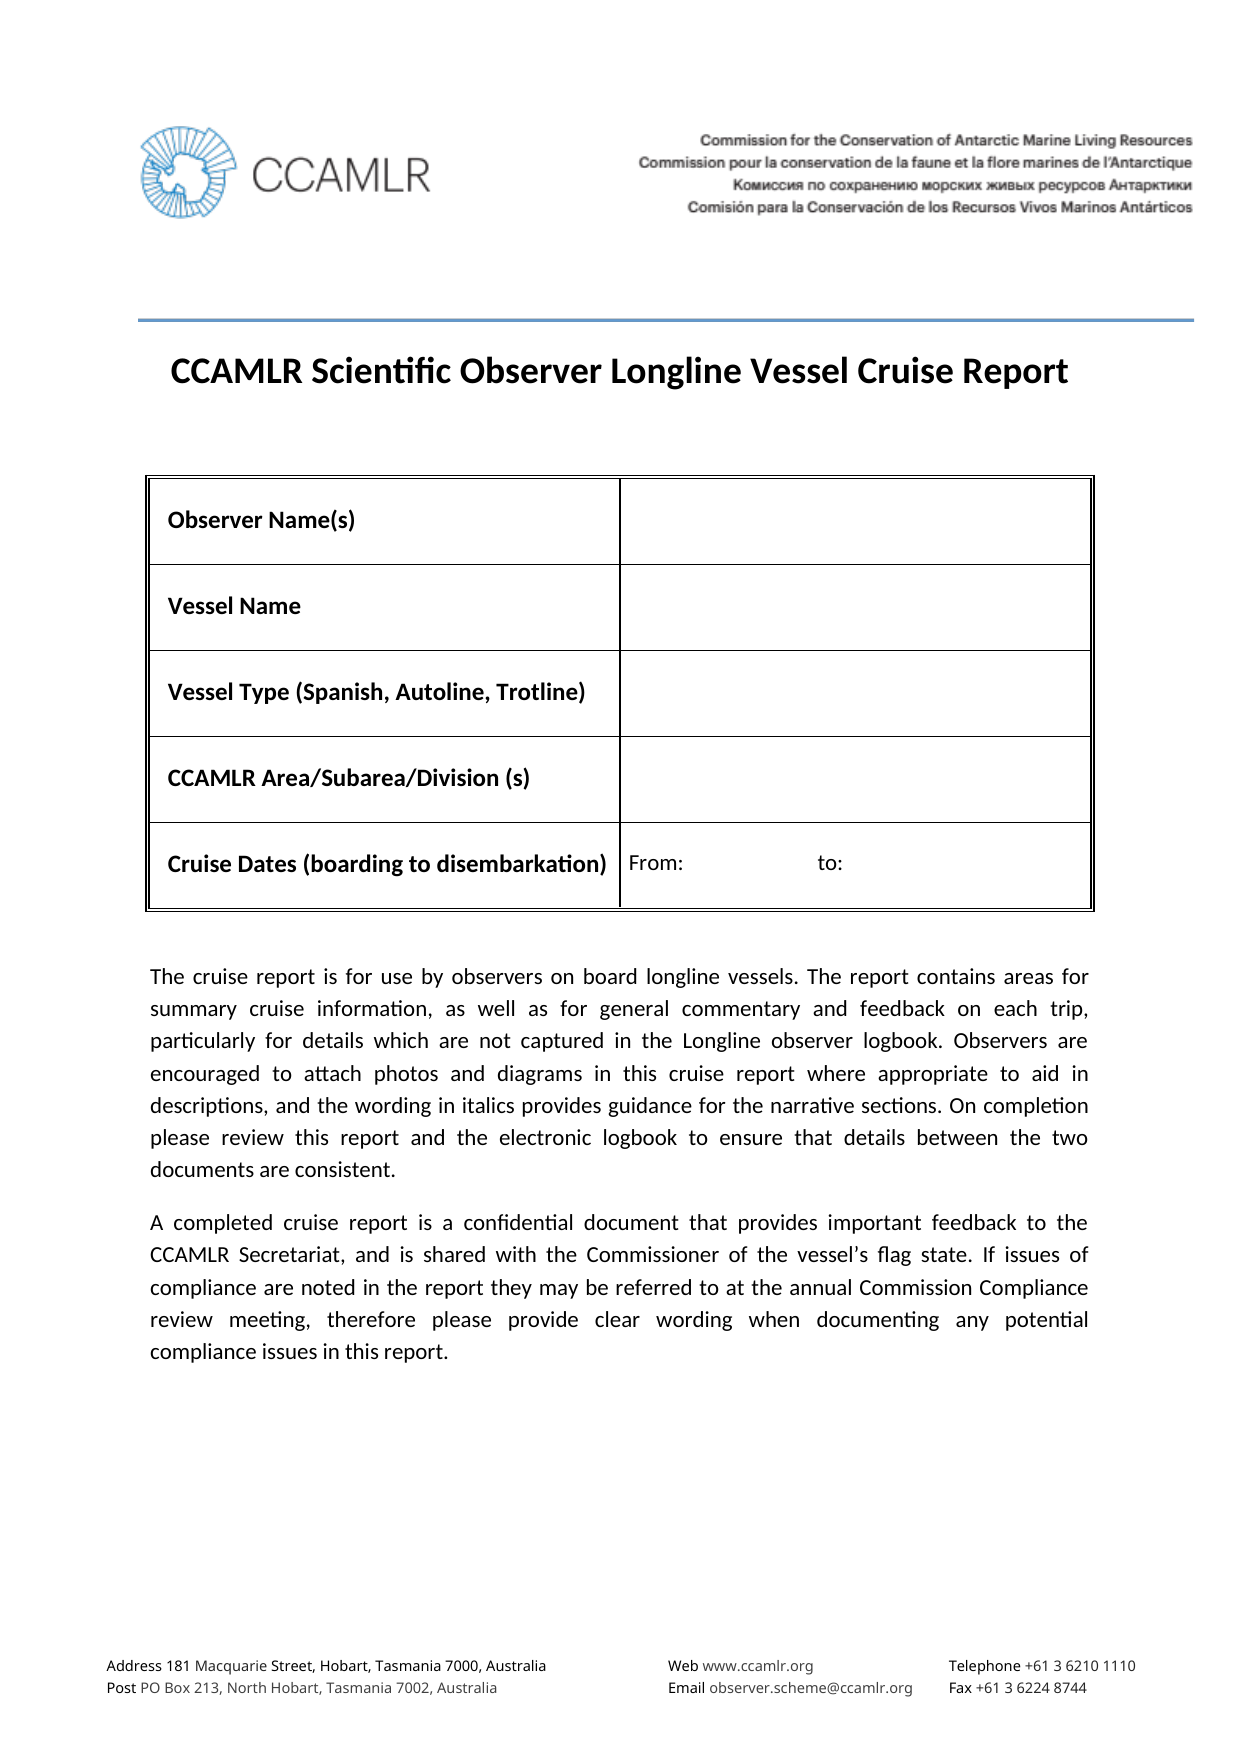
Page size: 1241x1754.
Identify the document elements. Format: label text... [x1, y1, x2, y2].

table_header Observer Name(s) [150, 479, 619, 564]
table_cell From: to: [621, 823, 1090, 907]
table_cell Vessel Type (Spanish, Autoline, Trotline) [150, 651, 619, 736]
table_cell [621, 651, 1090, 736]
text The cruise report is for use by observers on board longline vessels. The report contains areas for summary cruise information, as well as for general commentary and feedback on each trip, particularly for details which are not captured in the Longline observer logbook. Observers are encouraged to attach photos and diagrams in this cruise report where appropriate to aid in descriptions, and the wording in italics provides guidance for the narrative sections. On completion please review this report and the electronic logbook to ensure that details between the two documents are consistent. [150, 962, 1090, 1183]
table_header [621, 479, 1090, 564]
table_cell Vessel Name [150, 565, 619, 649]
table_cell [621, 737, 1090, 821]
text A completed cruise report is a confidential document that provides important feedback to the CCAMLR Secretariat, and is shared with the Commissioner of the vessel’s flag state. If issues of compliance are noted in the report they may be referred to at the annual Commission Compliance review meeting, therefore please provide clear wording when documenting any potential compliance issues in this report. [150, 1208, 1090, 1365]
table_cell CCAMLR Area/Subarea/Division (s) [150, 737, 619, 821]
subtitle CCAMLR Scientific Observer Longline Vessel Cruise Report [150, 347, 1090, 392]
table_cell [621, 565, 1090, 649]
table_cell Cruise Dates (boarding to disembarkation) [150, 823, 619, 907]
